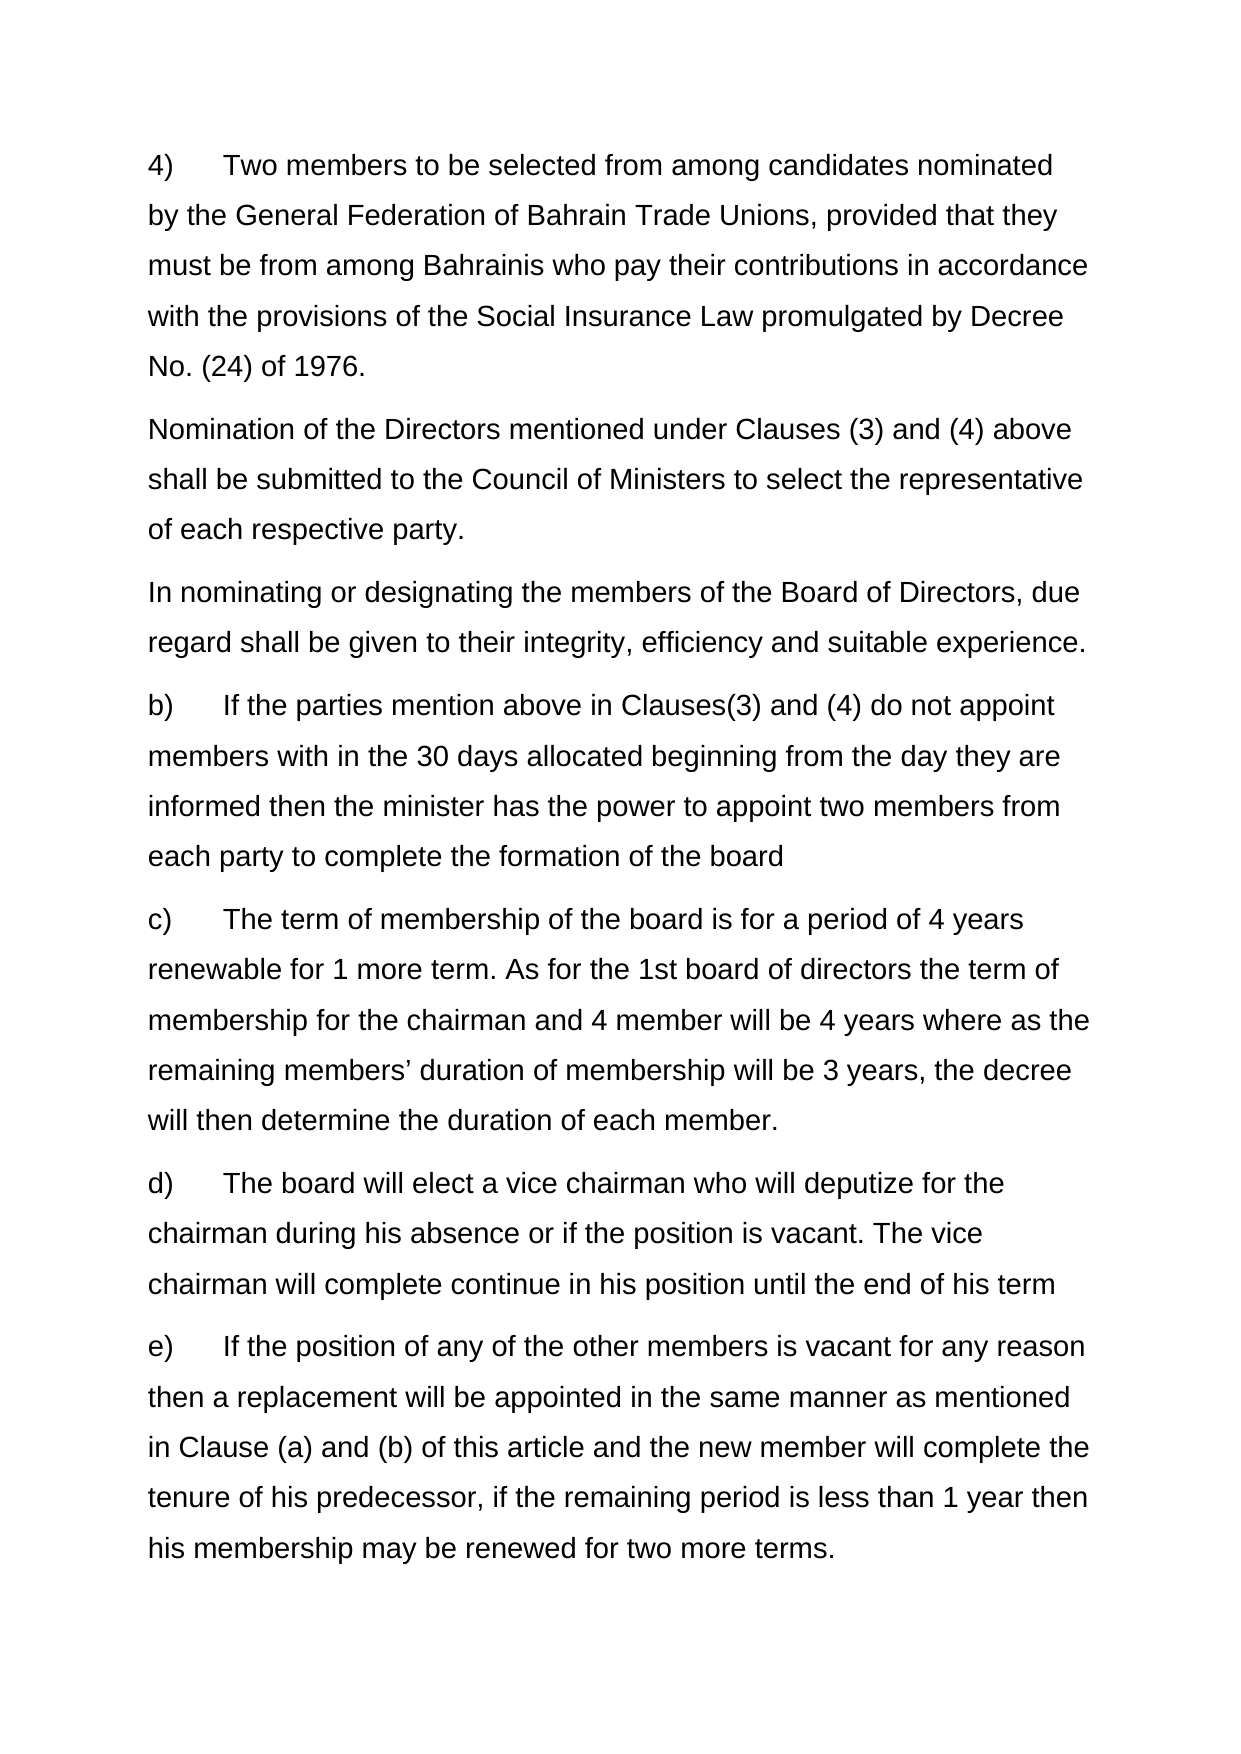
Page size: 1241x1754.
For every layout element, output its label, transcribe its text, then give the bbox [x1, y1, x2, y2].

list If the parties mention above in Clauses(3) and (4) do not appoint members with in the 30 days allocated beginning from the day they are informed then the minister has the power to appoint two members from each party to complete the formation of the board [148, 688, 1093, 873]
list Two members to be selected from among candidates nominated by the General Federation of Bahrain Trade Unions, provided that they must be from among Bahrainis who pay their contributions in accordance with the provisions of the Social Insurance Law promulgated by Decree No. (24) of 1976. [148, 148, 1093, 382]
text In nominating or designating the members of the Board of Directors, due regard shall be given to their integrity, efficiency and suitable experience. [148, 575, 1093, 659]
list The term of membership of the board is for a period of 4 years renewable for 1 more term. As for the 1st board of directors the term of membership for the chairman and 4 member will be 4 years where as the remaining members’ duration of membership will be 3 years, the decree will then determine the duration of each member. [148, 902, 1093, 1137]
list If the position of any of the other members is vacant for any reason then a replacement will be appointed in the same manner as mentioned in Clause (a) and (b) of this article and the new member will complete the tenure of his predecessor, if the remaining period is less than 1 year then his membership may be renewed for two more terms. [148, 1329, 1093, 1564]
list The board will elect a vice chairman who will deputize for the chairman during his absence or if the position is vacant. The vice chairman will complete continue in his position until the end of his term [148, 1166, 1093, 1300]
text Nomination of the Directors mentioned under Clauses (3) and (4) above shall be submitted to the Council of Ministers to select the representative of each respective party. [148, 412, 1093, 546]
